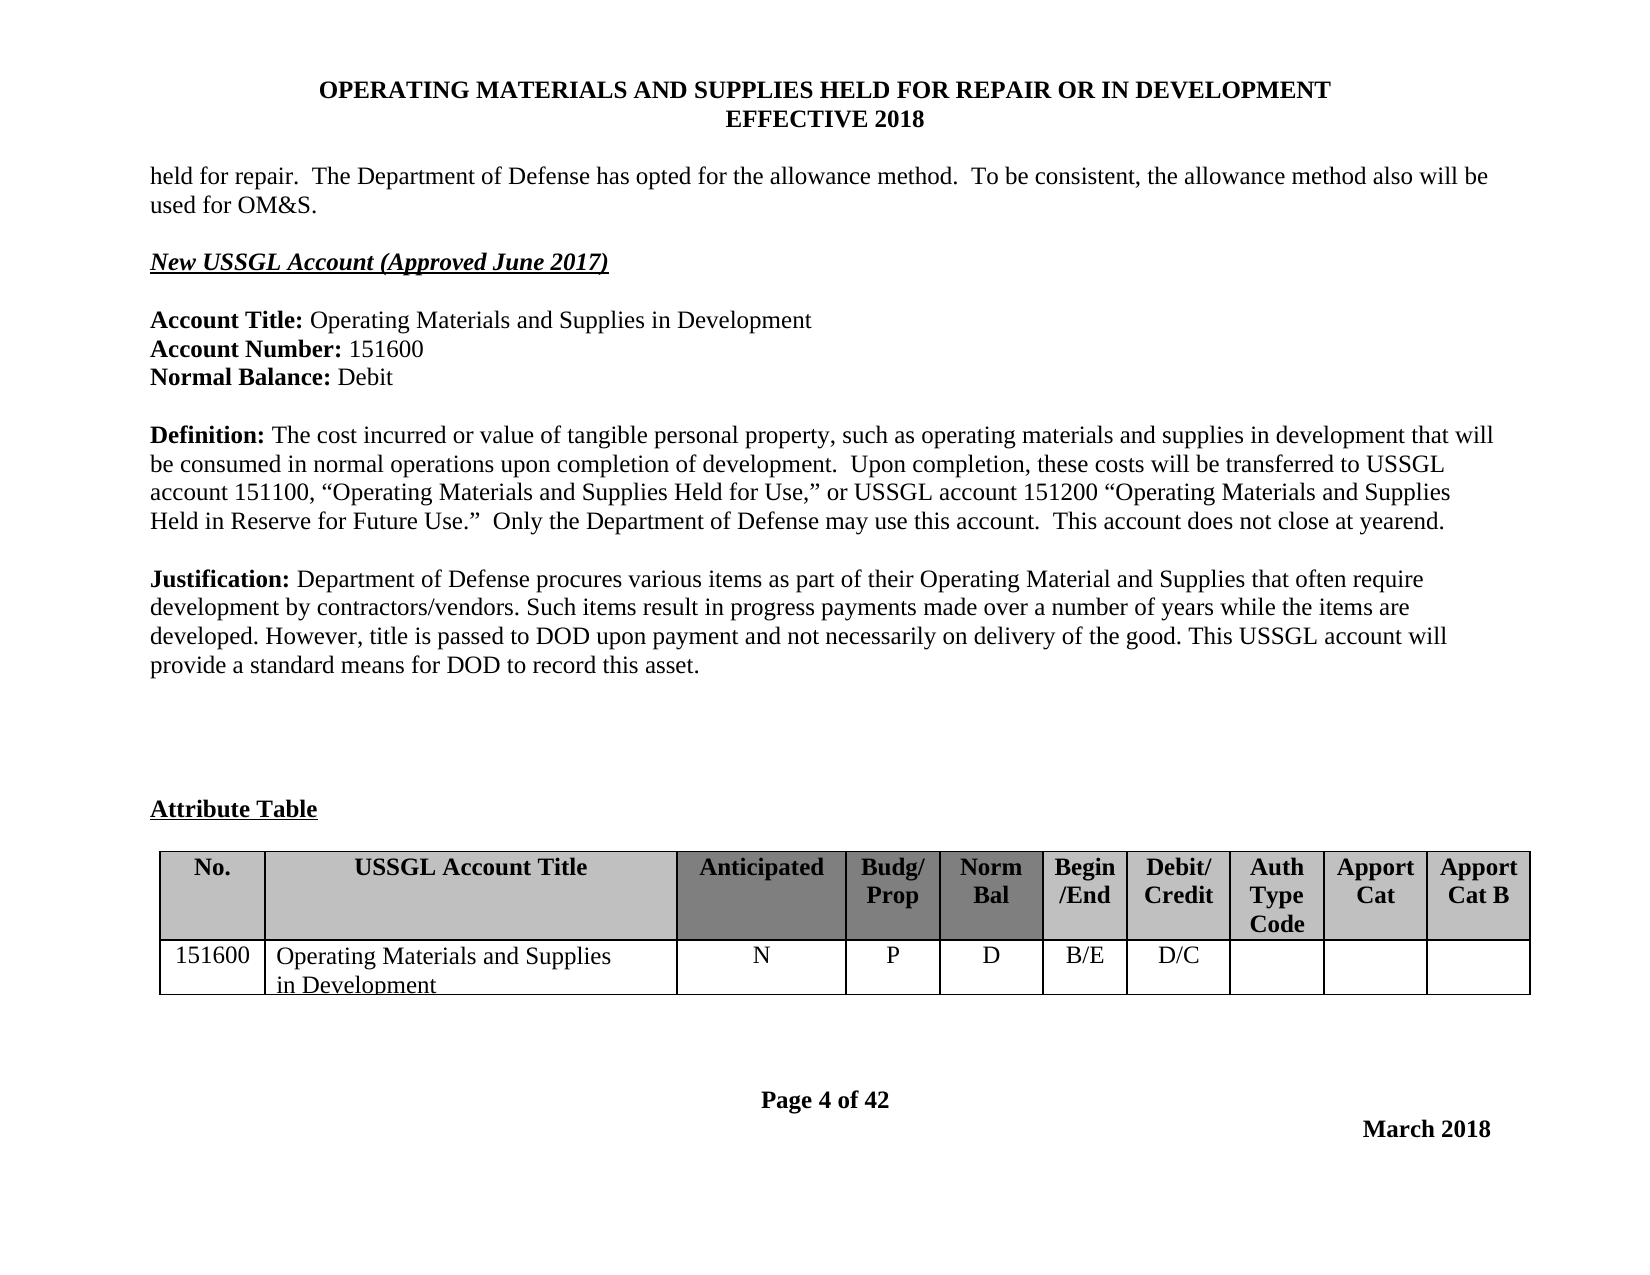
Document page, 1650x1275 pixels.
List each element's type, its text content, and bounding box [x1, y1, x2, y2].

text Account Title: Operating Materials and Supplies in Development [150, 305, 1500, 334]
text Justification: Department of Defense procures various items as part of their Operating Material and Supplies that often require development by contractors/vendors. Such items result in progress payments made over a number of years while the items are developed. However, title is passed to DOD upon payment and not necessarily on delivery of the good. This USSGL account will provide a standard means for DOD to record this asset. [150, 564, 1500, 679]
text Definition: The cost incurred or value of tangible personal property, such as operating materials and supplies in development that will be consumed in normal operations upon completion of development. Upon completion, these costs will be transferred to USSGL account 151100, “Operating Materials and Supplies Held for Use,” or USSGL account 151200 “Operating Materials and Supplies Held in Reserve for Future Use.” Only the Department of Defense may use this account. This account does not close at yearend. [150, 420, 1500, 535]
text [150, 161, 1500, 219]
table_header Auth Type Code [1231, 852, 1323, 939]
table_cell [1428, 941, 1529, 994]
table_header Apport Cat [1325, 852, 1426, 939]
text Account Number: 151600 [150, 334, 1500, 362]
table_header Begin /End [1044, 852, 1126, 939]
table_cell 151600 [161, 941, 264, 994]
table_cell P [847, 941, 939, 994]
text New USSGL Account (Approved June 2017) [150, 247, 1500, 276]
text Attribute Table [150, 794, 1500, 822]
table_cell Operating Materials and Supplies in Development [266, 941, 676, 994]
table_header Budg/ Prop [847, 852, 939, 939]
table_cell D [941, 941, 1042, 994]
table_cell [1325, 941, 1426, 994]
table_header Anticipated [678, 852, 845, 939]
text Normal Balance: Debit [150, 362, 1500, 391]
table_header Debit/ Credit [1128, 852, 1229, 939]
table_header No. [161, 852, 264, 939]
table_header Apport Cat B [1428, 852, 1529, 939]
table_cell N [678, 941, 845, 994]
table_cell B/E [1044, 941, 1126, 994]
table_cell [1231, 941, 1323, 994]
table_header Norm Bal [941, 852, 1042, 939]
table_cell D/C [1128, 941, 1229, 994]
table_header USSGL Account Title [266, 852, 676, 939]
